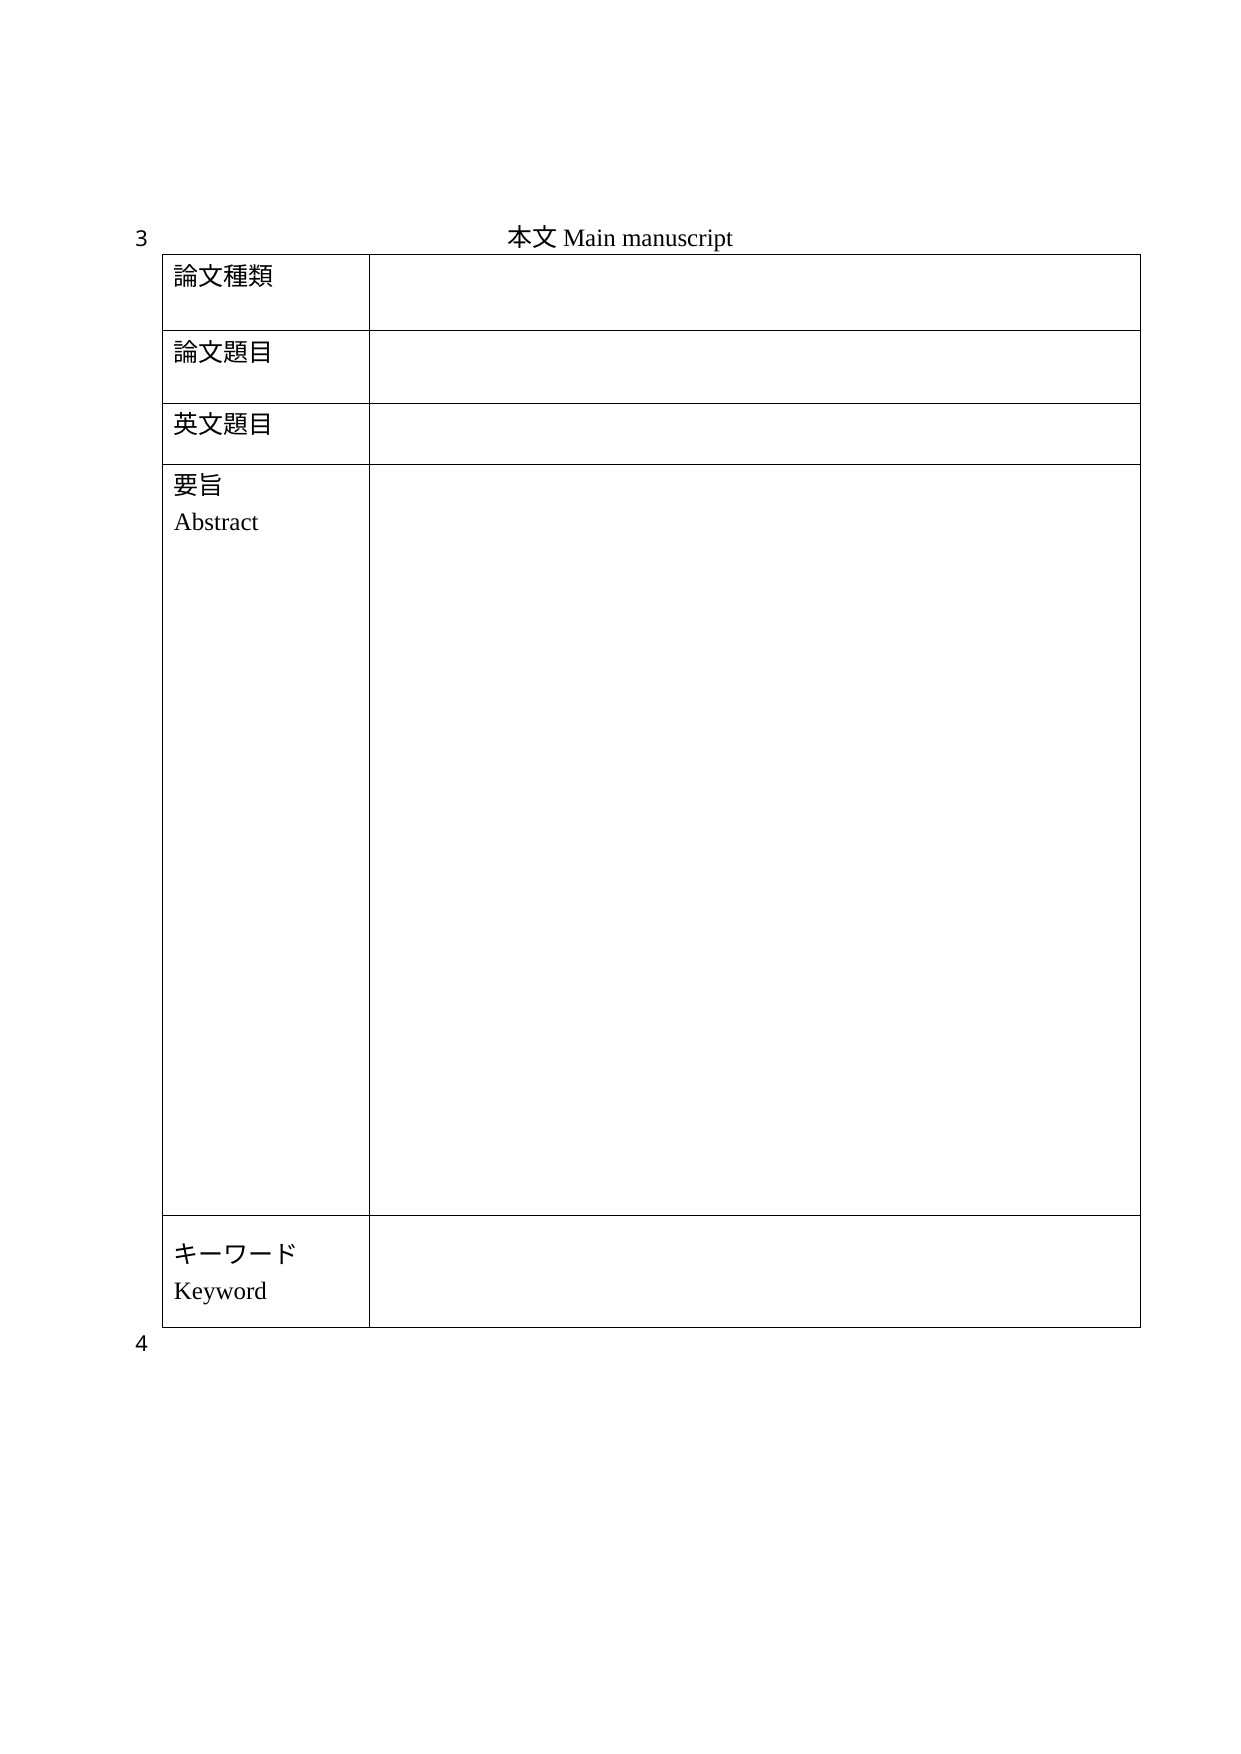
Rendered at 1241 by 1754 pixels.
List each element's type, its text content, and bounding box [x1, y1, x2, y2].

table_cell [370, 1216, 1140, 1327]
table_header 論文種類 [163, 255, 369, 330]
table_cell キーワード Keyword [163, 1216, 369, 1327]
table_cell 要旨 Abstract [163, 465, 369, 1214]
table_header [370, 255, 1140, 330]
table_cell 論文題目 [163, 331, 369, 403]
table_cell [370, 404, 1140, 464]
text 本文 Main manuscript [177, 217, 1063, 254]
table_cell [370, 331, 1140, 403]
table_cell [370, 465, 1140, 1214]
table_cell 英文題目 [163, 404, 369, 464]
